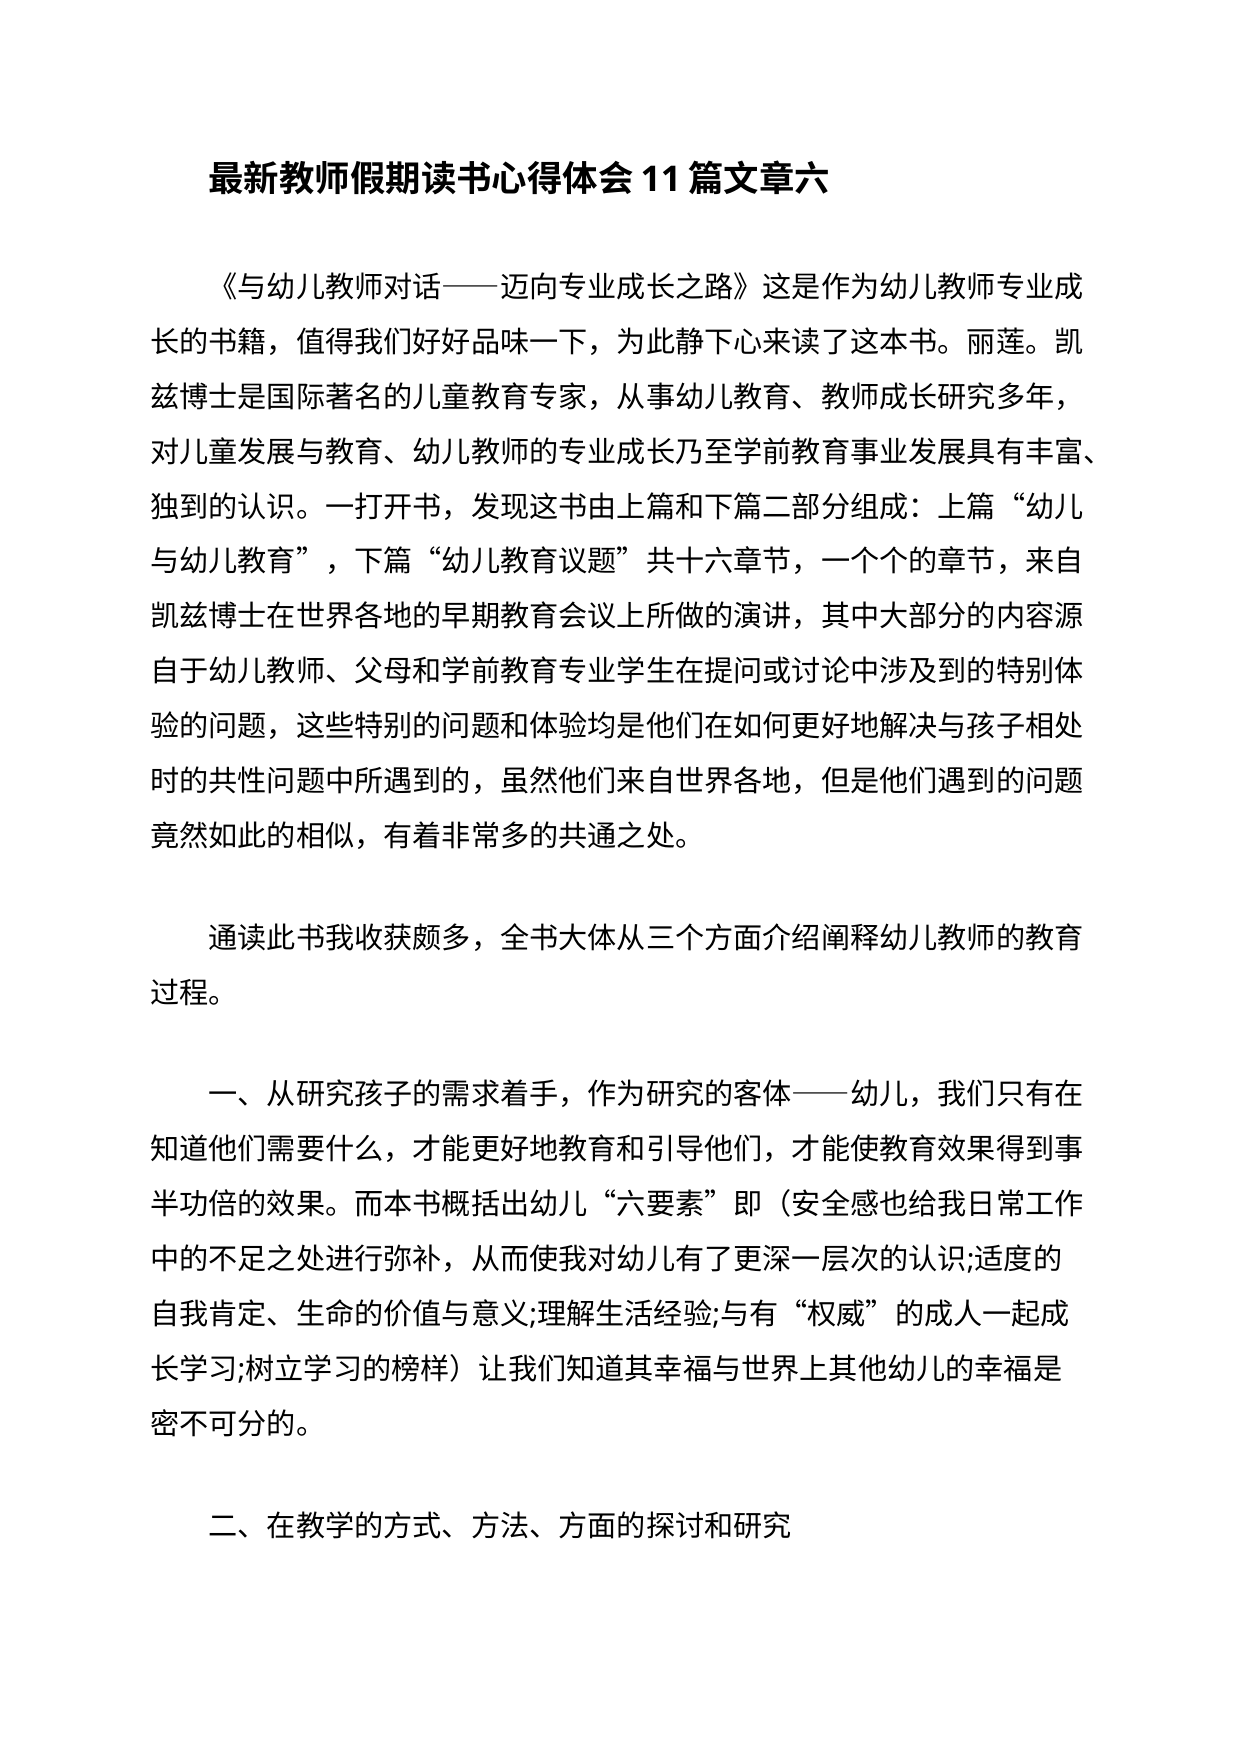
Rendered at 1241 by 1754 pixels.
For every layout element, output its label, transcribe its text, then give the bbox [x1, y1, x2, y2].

text 最新教师假期读书心得体会11篇文章六 [150, 150, 1090, 201]
text 《与幼儿教师对话——迈向专业成长之路》这是作为幼儿教师专业成长的书籍，值得我们好好品味一下，为此静下心来读了这本书。丽莲。凯兹博士是国际著名的儿童教育专家，从事幼儿教育、教师成长研究多年，对儿童发展与教育、幼儿教师的专业成长乃至学前教育事业发展具有丰富、独到的认识。一打开书，发现这书由上篇和下篇二部分组成：上篇“幼儿与幼儿教育”，下篇“幼儿教育议题”共十六章节，一个个的章节，来自凯兹博士在世界各地的早期教育会议上所做的演讲，其中大部分的内容源自于幼儿教师、父母和学前教育专业学生在提问或讨论中涉及到的特别体验的问题，这些特别的问题和体验均是他们在如何更好地解决与孩子相处时的共性问题中所遇到的，虽然他们来自世界各地，但是他们遇到的问题竟然如此的相似，有着非常多的共通之处。 [150, 263, 1090, 855]
text 通读此书我收获颇多，全书大体从三个方面介绍阐释幼儿教师的教育过程。 [150, 914, 1090, 1011]
text 一、从研究孩子的需求着手，作为研究的客体——幼儿，我们只有在知道他们需要什么，才能更好地教育和引导他们，才能使教育效果得到事半功倍的效果。而本书概括出幼儿“六要素”即（安全感也给我日常工作中的不足之处进行弥补，从而使我对幼儿有了更深一层次的认识;适度的自我肯定、生命的价值与意义;理解生活经验;与有“权威”的成人一起成长学习;树立学习的榜样）让我们知道其幸福与世界上其他幼儿的幸福是密不可分的。 [150, 1071, 1090, 1443]
text 二、在教学的方式、方法、方面的探讨和研究 [150, 1502, 1090, 1545]
